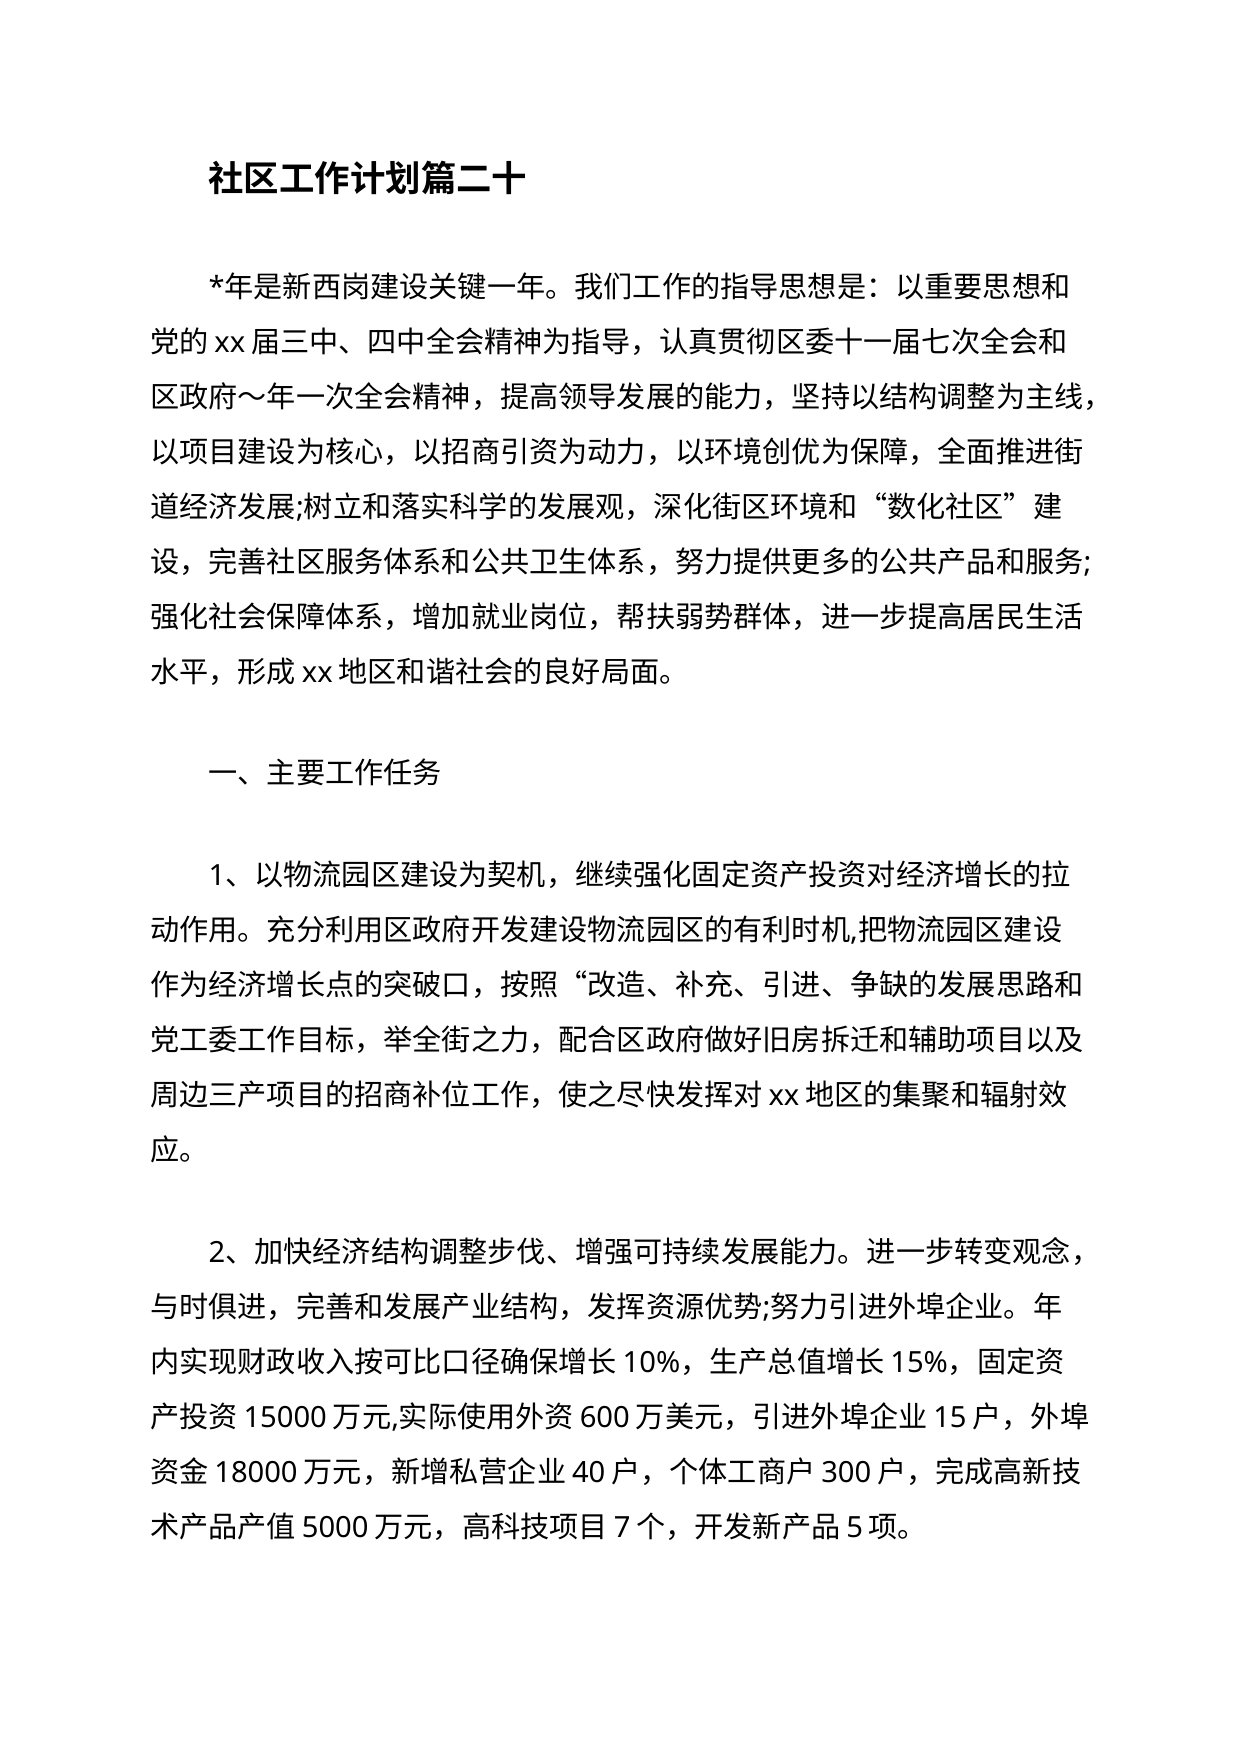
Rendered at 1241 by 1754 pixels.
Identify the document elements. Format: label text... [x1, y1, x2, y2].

text 一、主要工作任务 [150, 750, 1090, 792]
text 2、加快经济结构调整步伐、增强可持续发展能力。进一步转变观念，与时俱进，完善和发展产业结构，发挥资源优势;努力引进外埠企业。年内实现财政收入按可比口径确保增长10%，生产总值增长15%，固定资产投资15000万元,实际使用外资600万美元，引进外埠企业15户，外埠资金18000万元，新增私营企业40户，个体工商户300户，完成高新技术产品产值5000万元，高科技项目7个，开发新产品5项。 [150, 1228, 1090, 1546]
text 1、以物流园区建设为契机，继续强化固定资产投资对经济增长的拉动作用。充分利用区政府开发建设物流园区的有利时机,把物流园区建设作为经济增长点的突破口，按照“改造、补充、引进、争缺的发展思路和党工委工作目标，举全街之力，配合区政府做好旧房拆迁和辅助项目以及周边三产项目的招商补位工作，使之尽快发挥对xx地区的集聚和辐射效应。 [150, 852, 1090, 1169]
text *年是新西岗建设关键一年。我们工作的指导思想是：以重要思想和党的xx届三中、四中全会精神为指导，认真贯彻区委十一届七次全会和区政府～年一次全会精神，提高领导发展的能力，坚持以结构调整为主线，以项目建设为核心，以招商引资为动力，以环境创优为保障，全面推进街道经济发展;树立和落实科学的发展观，深化街区环境和“数化社区”建设，完善社区服务体系和公共卫生体系，努力提供更多的公共产品和服务;强化社会保障体系，增加就业岗位，帮扶弱势群体，进一步提高居民生活水平，形成xx地区和谐社会的良好局面。 [150, 263, 1090, 691]
text 社区工作计划篇二十 [150, 150, 1090, 201]
